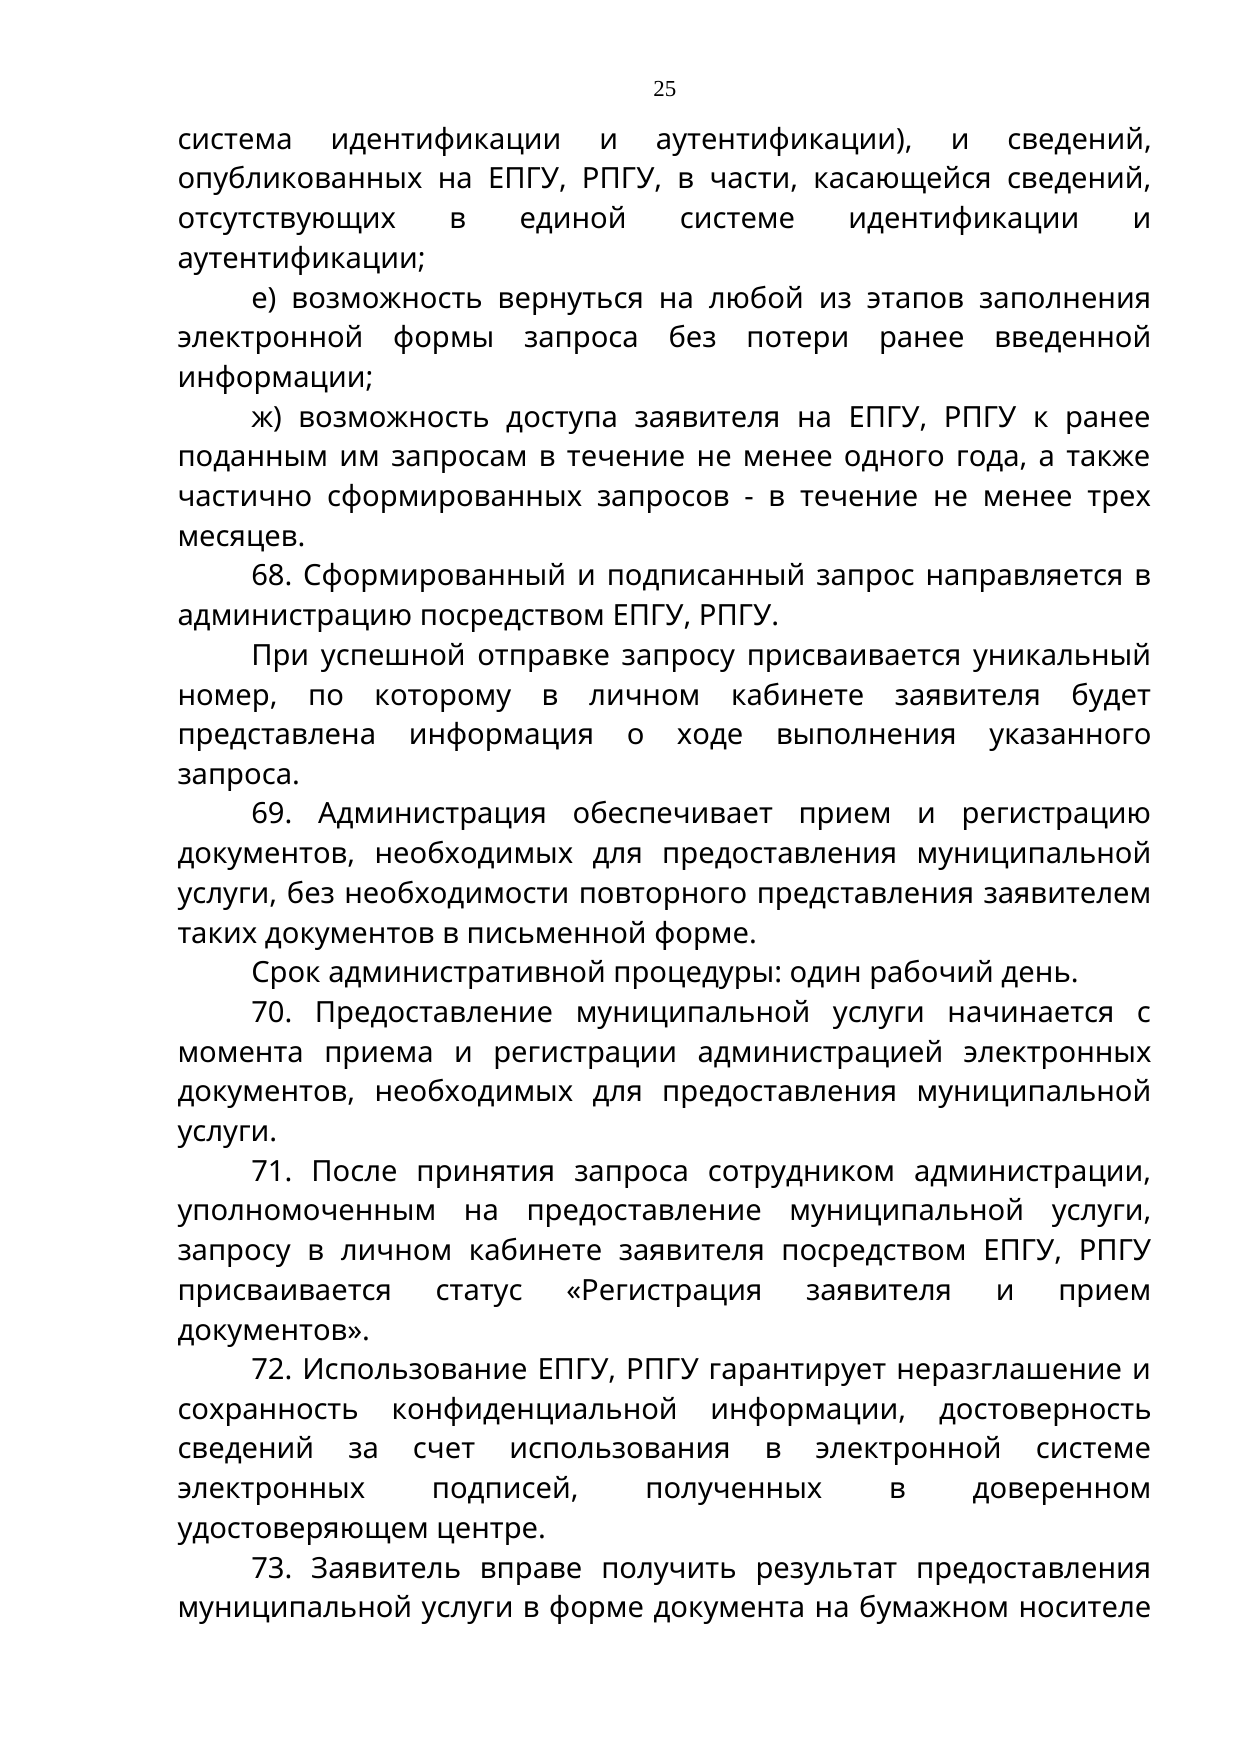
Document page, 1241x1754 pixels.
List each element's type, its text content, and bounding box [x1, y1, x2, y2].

text 68. Сформированный и подписанный запрос направляется в администрацию посредством ЕПГУ, РПГУ. [177, 555, 1152, 634]
text 71. После принятия запроса сотрудником администрации, уполномоченным на предоставление муниципальной услуги, запросу в личном кабинете заявителя посредством ЕПГУ, РПГУ присваивается статус «Регистрация заявителя и прием документов». [177, 1150, 1152, 1348]
text При успешной отправке запросу присваивается уникальный номер, по которому в личном кабинете заявителя будет представлена информация о ходе выполнения указанного запроса. [177, 634, 1152, 793]
text Срок административной процедуры: один рабочий день. [177, 952, 1152, 991]
text е) возможность вернуться на любой из этапов заполнения электронной формы запроса без потери ранее введенной информации; [177, 277, 1152, 396]
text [177, 1547, 1152, 1626]
text 72. Использование ЕПГУ, РПГУ гарантирует неразглашение и сохранность конфиденциальной информации, достоверность сведений за счет использования в электронной системе электронных подписей, полученных в доверенном удостоверяющем центре. [177, 1348, 1152, 1547]
text ж) возможность доступа заявителя на ЕПГУ, РПГУ к ранее поданным им запросам в течение не менее одного года, а также частично сформированных запросов - в течение не менее трех месяцев. [177, 396, 1152, 555]
text 70. Предоставление муниципальной услуги начинается с момента приема и регистрации администрацией электронных документов, необходимых для предоставления муниципальной услуги. [177, 991, 1152, 1150]
text 69. Администрация обеспечивает прием и регистрацию документов, необходимых для предоставления муниципальной услуги, без необходимости повторного представления заявителем таких документов в письменной форме. [177, 793, 1152, 952]
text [177, 118, 1152, 277]
